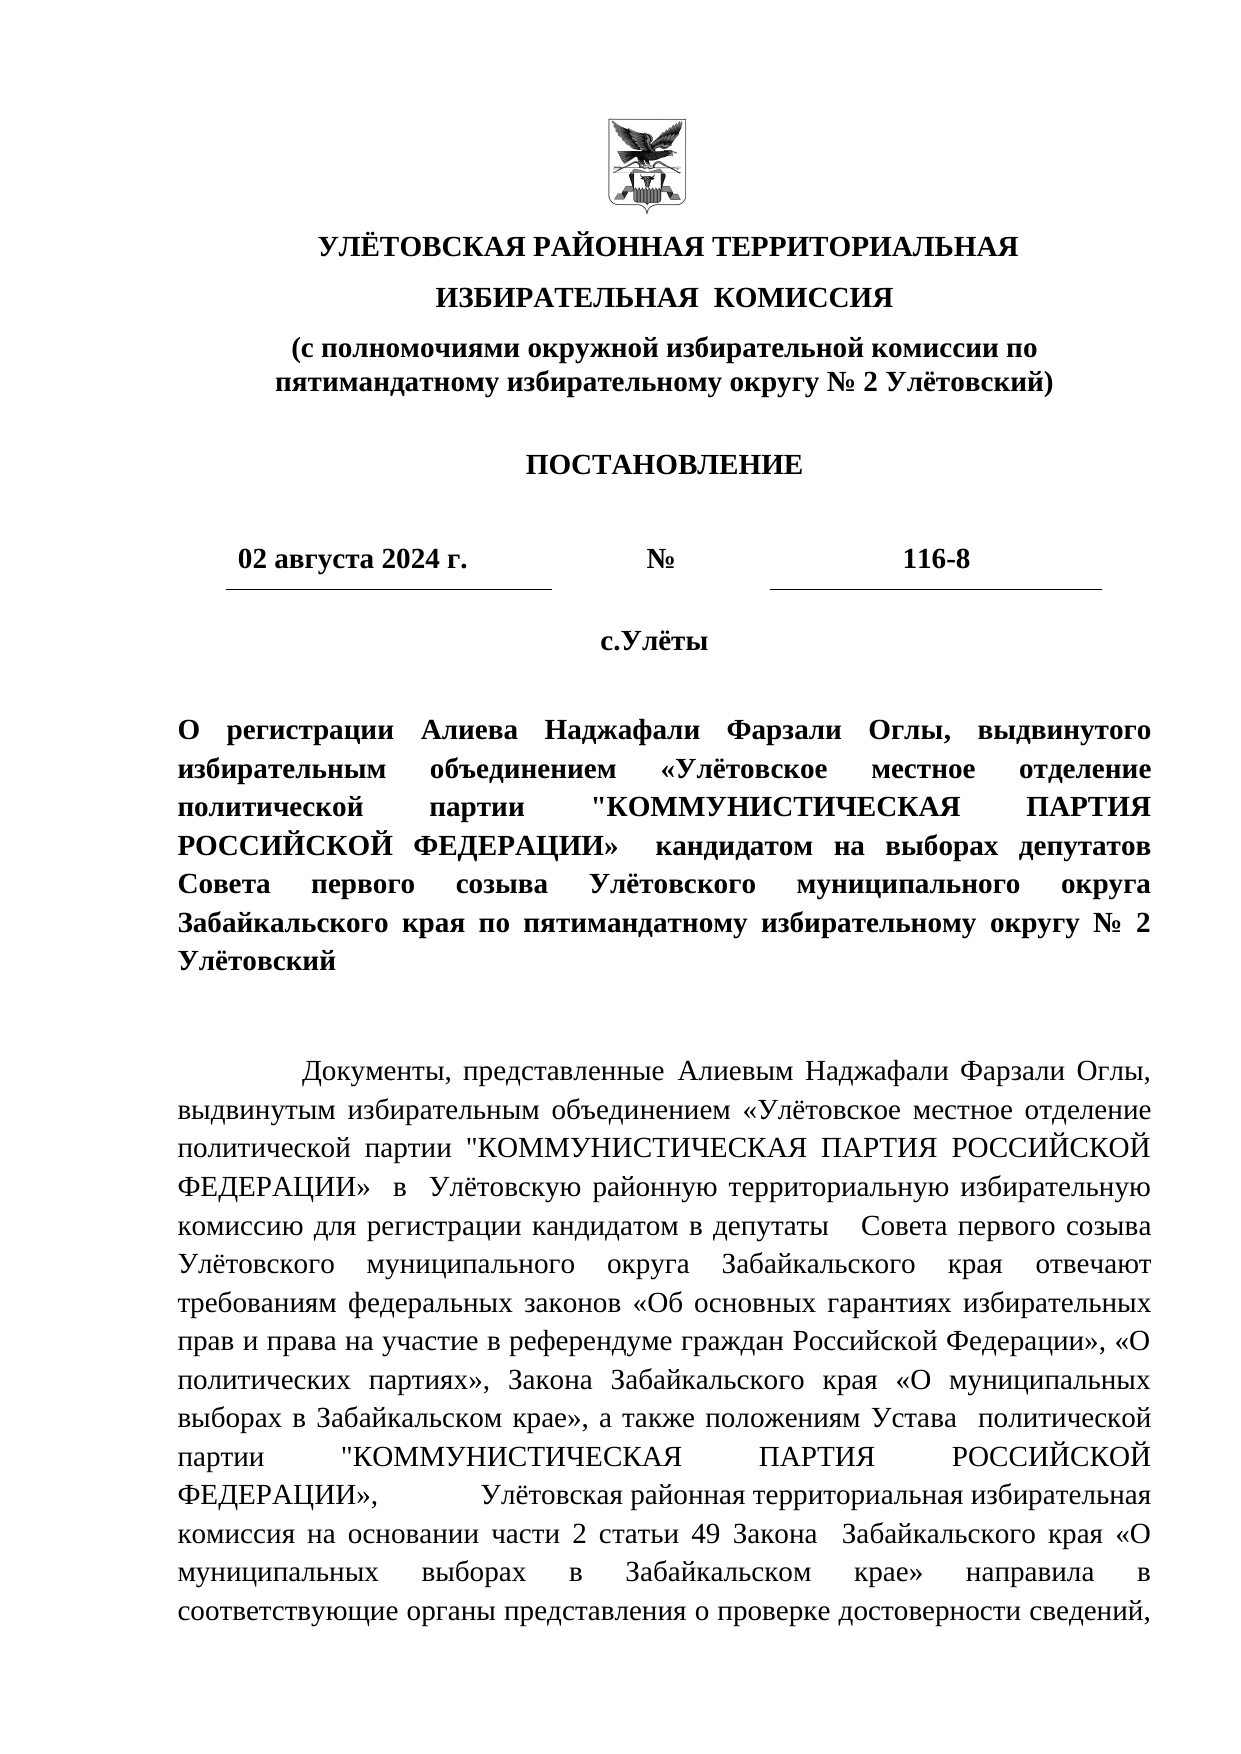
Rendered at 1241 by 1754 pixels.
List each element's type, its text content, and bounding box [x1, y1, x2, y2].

table_header 02 августа 2024 г. [226, 541, 552, 589]
text ПОСТАНОВЛЕНИЕ [177, 447, 1152, 481]
text с.Улёты [177, 623, 1152, 657]
text (с полномочиями окружной избирательной комиссии по пятимандатному избирательному округу № 2 Улётовский) [177, 330, 1152, 397]
text О регистрации Алиева Наджафали Фарзали Оглы, выдвинутого избирательным объединением «Улётовское местное отделение политической партии "КОММУНИСТИЧЕСКАЯ ПАРТИЯ РОССИЙСКОЙ ФЕДЕРАЦИИ» кандидатом на выборах депутатов Совета первого созыва Улётовского муниципального округа Забайкальского края по пятимандатному избирательному округу № 2 Улётовский [177, 712, 1152, 977]
text УЛЁТОВСКАЯ РАЙОННАЯ ТЕРРИТОРИАЛЬНАЯ ИЗБИРАТЕЛЬНАЯ КОМИССИЯ [177, 229, 1152, 313]
table_header 116-8 [770, 541, 1102, 589]
picture [608, 118, 687, 215]
table_header № [552, 541, 770, 589]
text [177, 1053, 1152, 1627]
